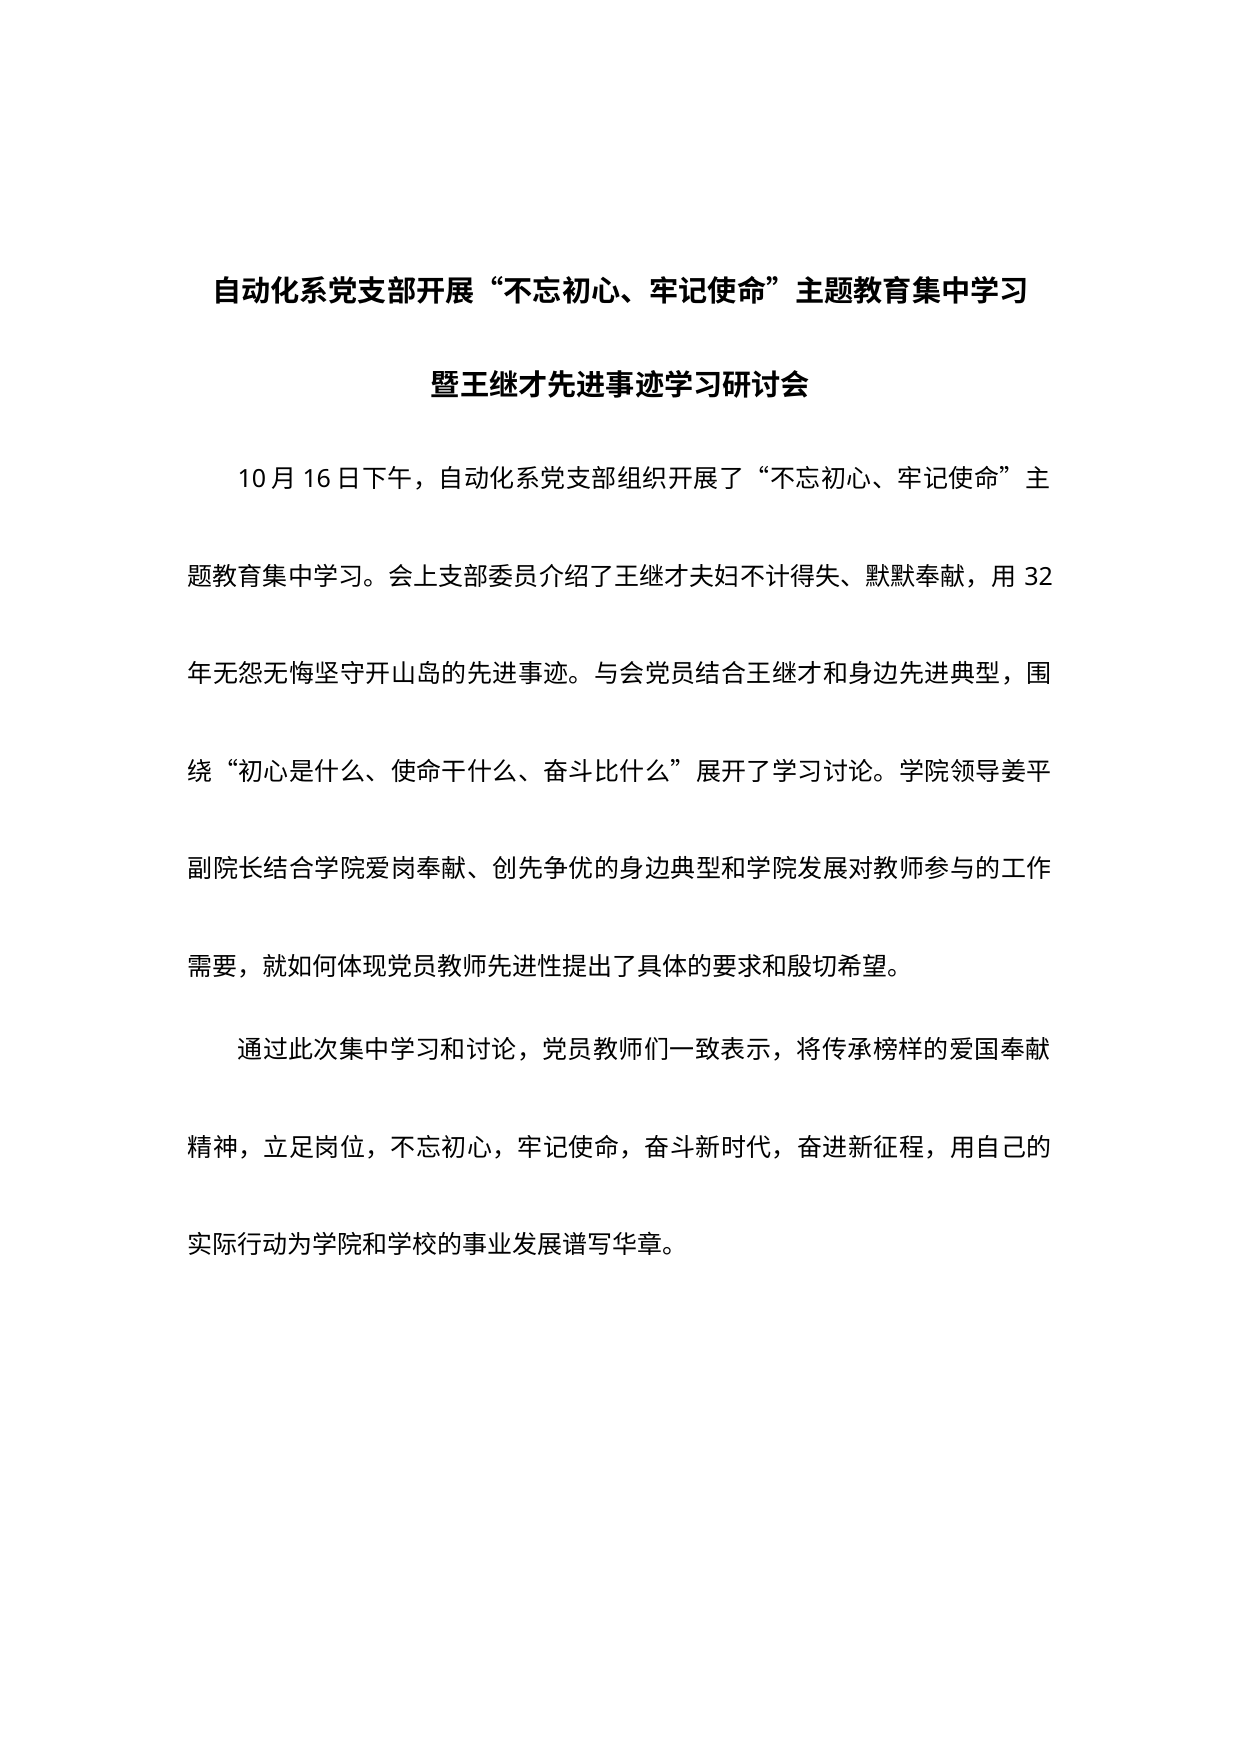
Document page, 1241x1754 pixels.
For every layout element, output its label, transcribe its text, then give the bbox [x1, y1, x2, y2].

text 10月16日下午，自动化系党支部组织开展了“不忘初心、牢记使命”主题教育集中学习。会上支部委员介绍了王继才夫妇不计得失、默默奉献，用32年无怨无悔坚守开山岛的先进事迹。与会党员结合王继才和身边先进典型，围绕“初心是什么、使命干什么、奋斗比什么”展开了学习讨论。学院领导姜平副院长结合学院爱岗奉献、创先争优的身边典型和学院发展对教师参与的工作需要，就如何体现党员教师先进性提出了具体的要求和殷切希望。 [187, 444, 1053, 997]
text 通过此次集中学习和讨论，党员教师们一致表示，将传承榜样的爱国奉献精神，立足岗位，不忘初心，牢记使命，奋斗新时代，奋进新征程，用自己的实际行动为学院和学校的事业发展谱写华章。 [187, 1015, 1053, 1275]
text 自动化系党支部开展“不忘初心、牢记使命”主题教育集中学习 [187, 256, 1053, 321]
text 暨王继才先进事迹学习研讨会 [187, 350, 1053, 415]
